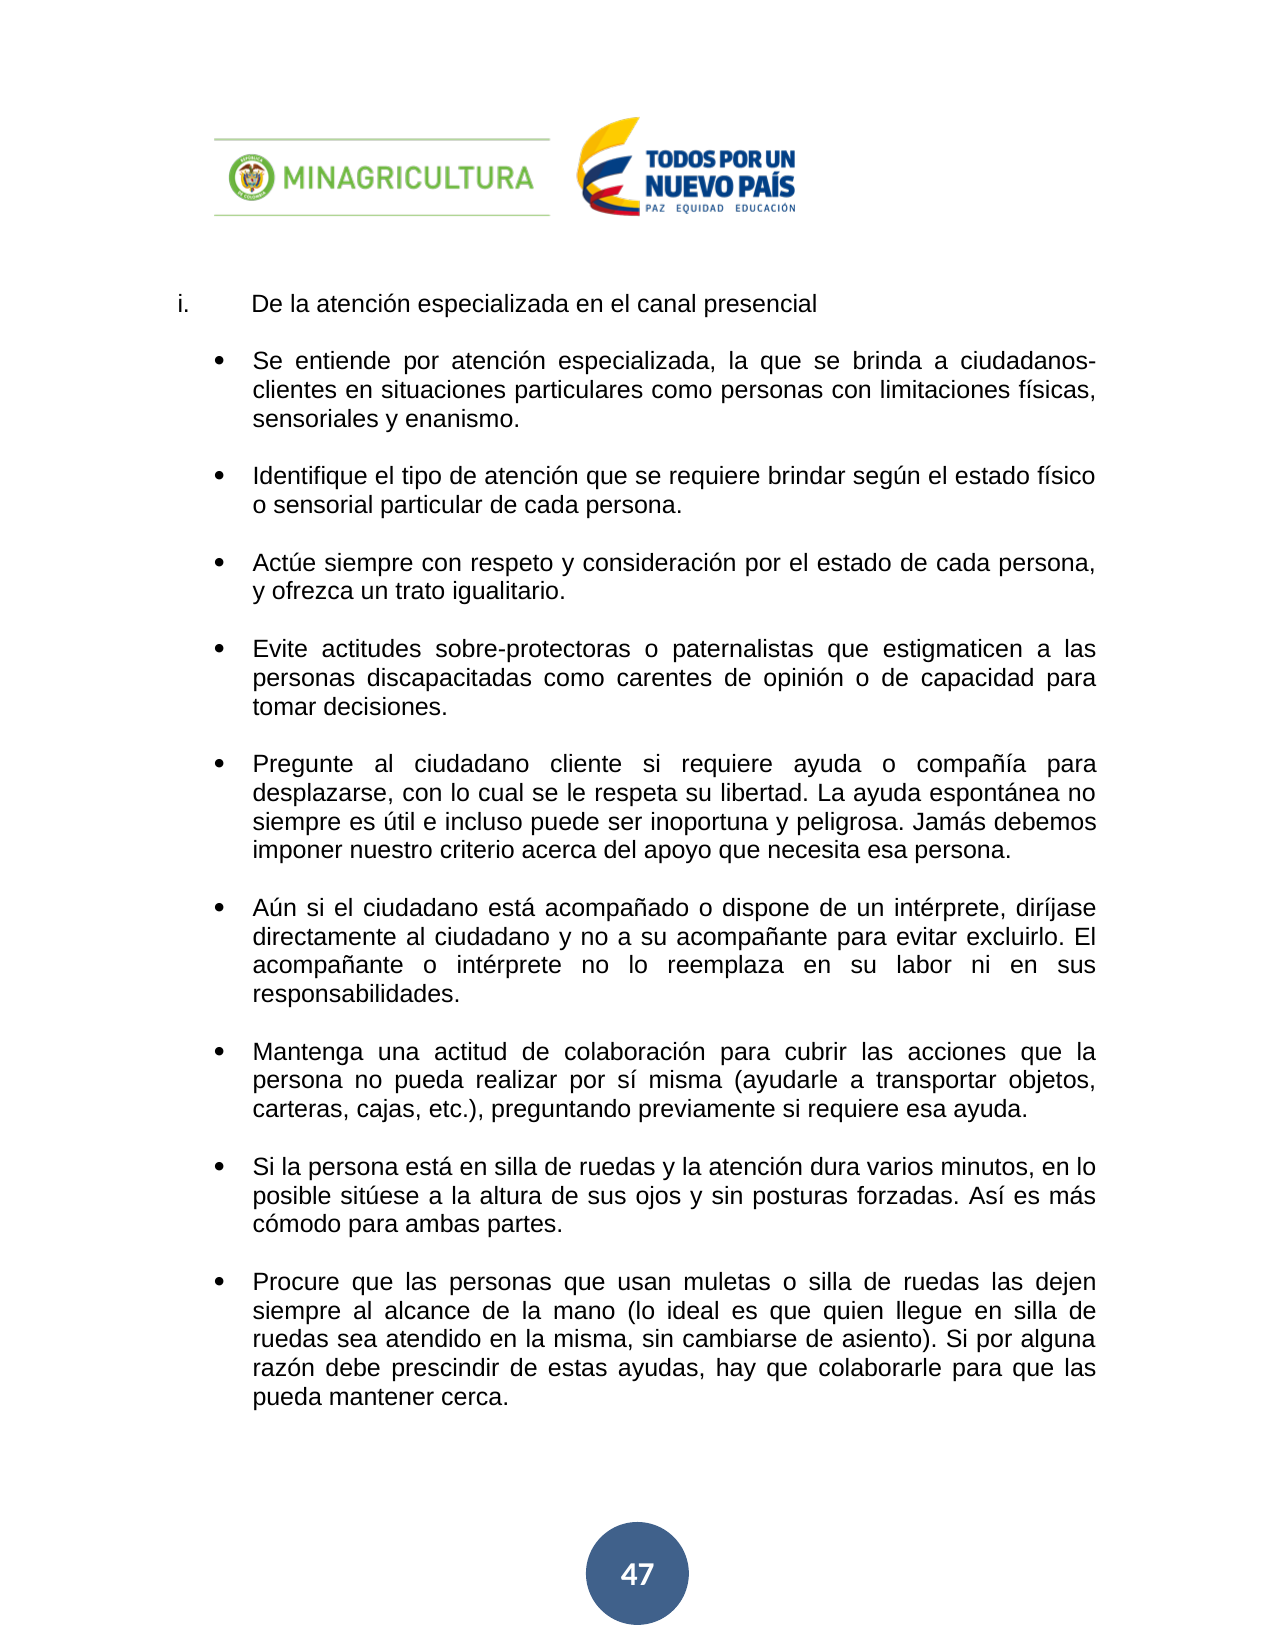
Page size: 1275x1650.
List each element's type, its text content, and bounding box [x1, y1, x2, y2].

list Se entiende por atención especializada, la que se brinda a ciudadanos-clientes en situaciones particulares como personas con limitaciones físicas, sensoriales y enanismo. [215, 346, 1098, 432]
list Pregunte al ciudadano cliente si requiere ayuda o compañía para desplazarse, con lo cual se le respeta su libertad. La ayuda espontánea no siempre es útil e incluso puede ser inoportuna y peligrosa. Jamás debemos imponer nuestro criterio acerca del apoyo que necesita esa persona. [215, 749, 1098, 864]
list Actúe siempre con respeto y consideración por el estado de cada persona, y ofrezca un trato igualitario. [215, 547, 1098, 605]
text i. De la atención especializada en el canal presencial [177, 288, 1098, 317]
list Identifique el tipo de atención que se requiere brindar según el estado físico o sensorial particular de cada persona. [215, 461, 1098, 519]
picture [177, 73, 805, 260]
list Aún si el ciudadano está acompañado o dispone de un intérprete, diríjase directamente al ciudadano y no a su acompañante para evitar excluirlo. El acompañante o intérprete no lo reemplaza en su labor ni en sus responsabilidades. [215, 893, 1098, 1008]
list Evite actitudes sobre-protectoras o paternalistas que estigmaticen a las personas discapacitadas como carentes de opinión o de capacidad para tomar decisiones. [215, 634, 1098, 720]
list Mantenga una actitud de colaboración para cubrir las acciones que la persona no pueda realizar por sí misma (ayudarle a transportar objetos, carteras, cajas, etc.), preguntando previamente si requiere esa ayuda. [215, 1037, 1098, 1123]
list Si la persona está en silla de ruedas y la atención dura varios minutos, en lo posible sitúese a la altura de sus ojos y sin posturas forzadas. Así es más cómodo para ambas partes. [215, 1152, 1098, 1238]
list Procure que las personas que usan muletas o silla de ruedas las dejen siempre al alcance de la mano (lo ideal es que quien llegue en silla de ruedas sea atendido en la misma, sin cambiarse de asiento). Si por alguna razón debe prescindir de estas ayudas, hay que colaborarle para que las pueda mantener cerca. [215, 1267, 1098, 1411]
